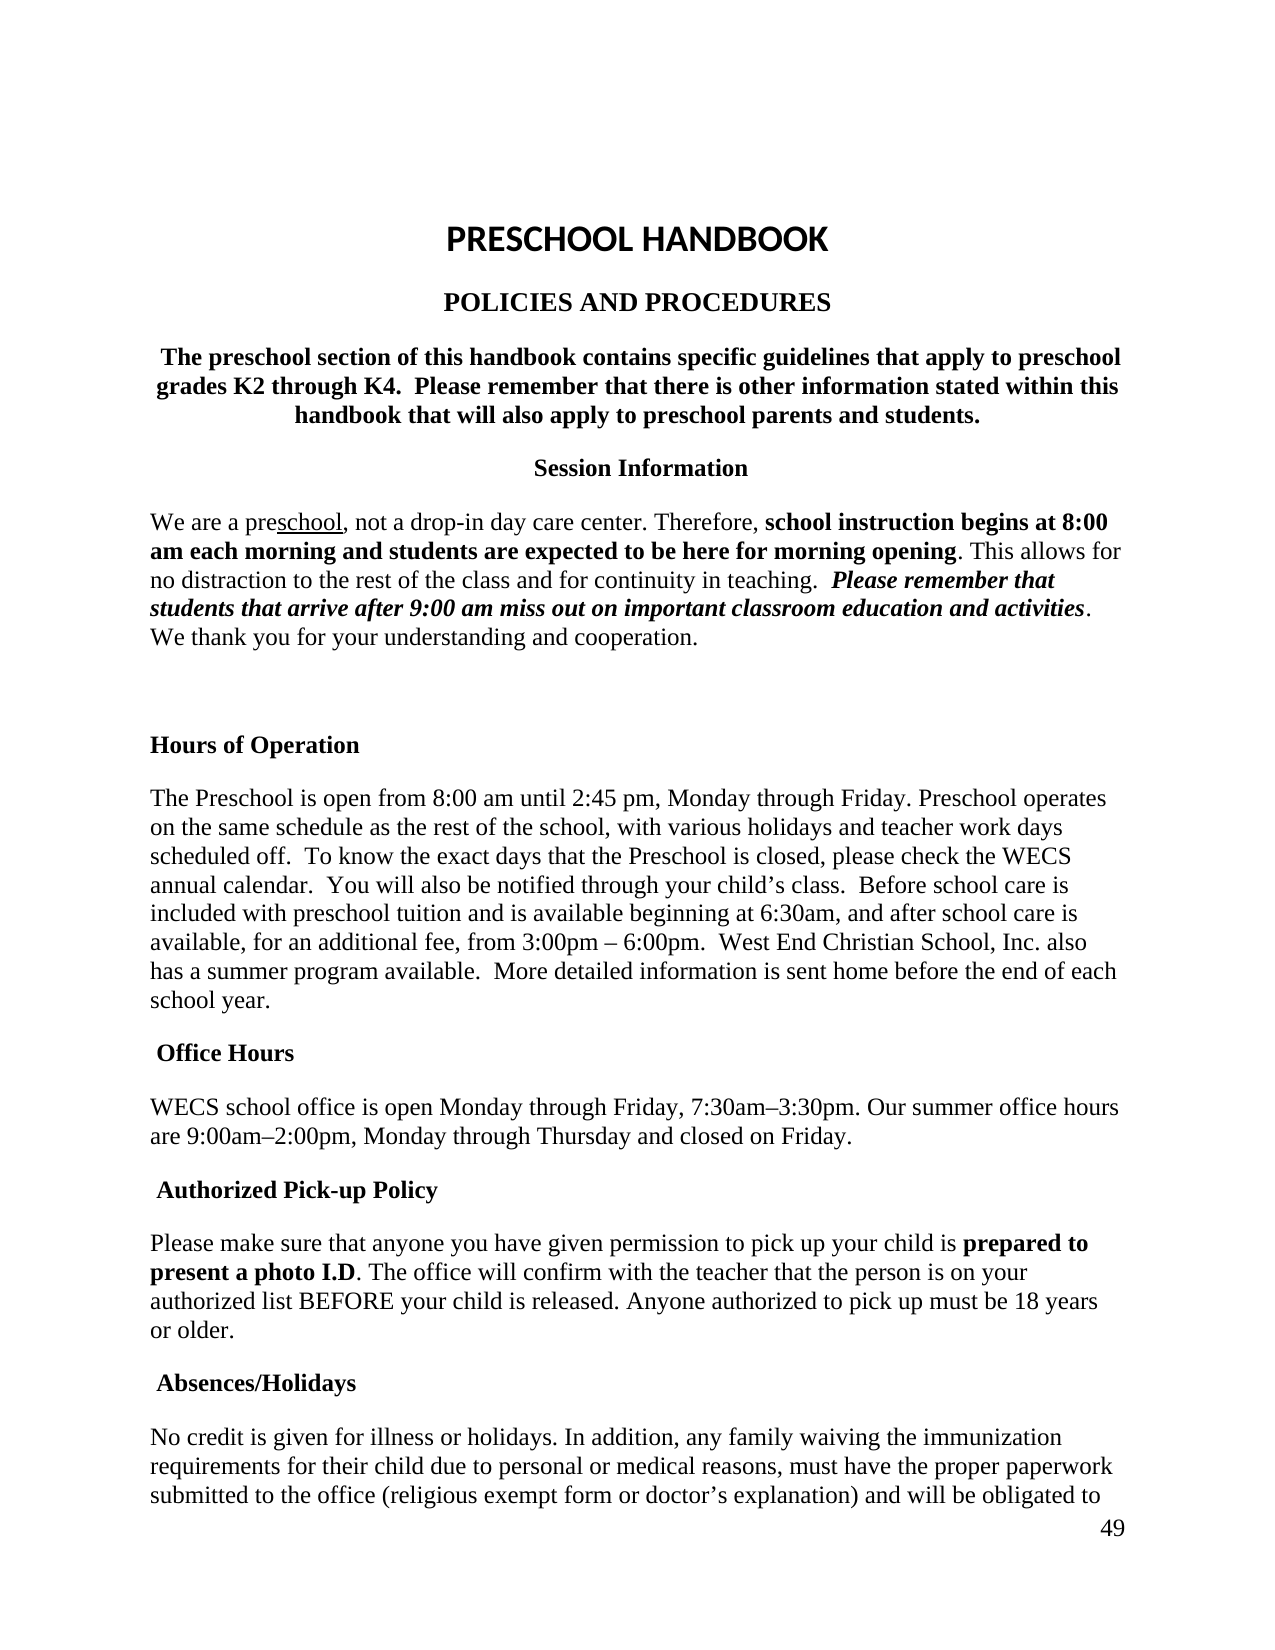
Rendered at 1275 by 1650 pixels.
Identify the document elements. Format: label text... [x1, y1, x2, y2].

text We are a preschool, not a drop-in day care center. Therefore, school instruction begins at 8:00 am each morning and students are expected to be here for morning opening. This allows for no distraction to the rest of the class and for continuity in teaching. Please remember that students that arrive after 9:00 am miss out on important classroom education and activities. We thank you for your understanding and cooperation. [150, 507, 1125, 651]
text Session Information [150, 453, 1125, 482]
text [150, 1422, 1125, 1508]
text The preschool section of this handbook contains specific guidelines that apply to preschool grades K2 through K4. Please remember that there is other information stated within this handbook that will also apply to preschool parents and students. [150, 342, 1125, 428]
text Authorized Pick-up Policy [150, 1175, 1125, 1203]
text WECS school office is open Monday through Friday, 7:30am–3:30pm. Our summer office hours are 9:00am–2:00pm, Monday through Thursday and closed on Friday. [150, 1092, 1125, 1150]
text POLICIES AND PROCEDURES [150, 286, 1125, 317]
text Please make sure that anyone you have given permission to pick up your child is prepared to present a photo I.D. The office will confirm with the teacher that the person is on your authorized list BEFORE your child is released. Anyone authorized to pick up must be 18 years or older. [150, 1228, 1125, 1343]
text Hours of Operation [150, 730, 1125, 758]
text Office Hours [150, 1038, 1125, 1067]
text The Preschool is open from 8:00 am until 2:45 pm, Monday through Friday. Preschool operates on the same schedule as the rest of the school, with various holidays and teacher work days scheduled off. To know the exact days that the Preschool is closed, please check the WECS annual calendar. You will also be notified through your child’s class. Before school care is included with preschool tuition and is available beginning at 6:30am, and after school care is available, for an additional fee, from 3:00pm – 6:00pm. West End Christian School, Inc. also has a summer program available. More detailed information is sent home before the end of each school year. [150, 783, 1125, 1013]
text PRESCHOOL HANDBOOK [150, 215, 1125, 261]
text Absences/Holidays [150, 1368, 1125, 1397]
